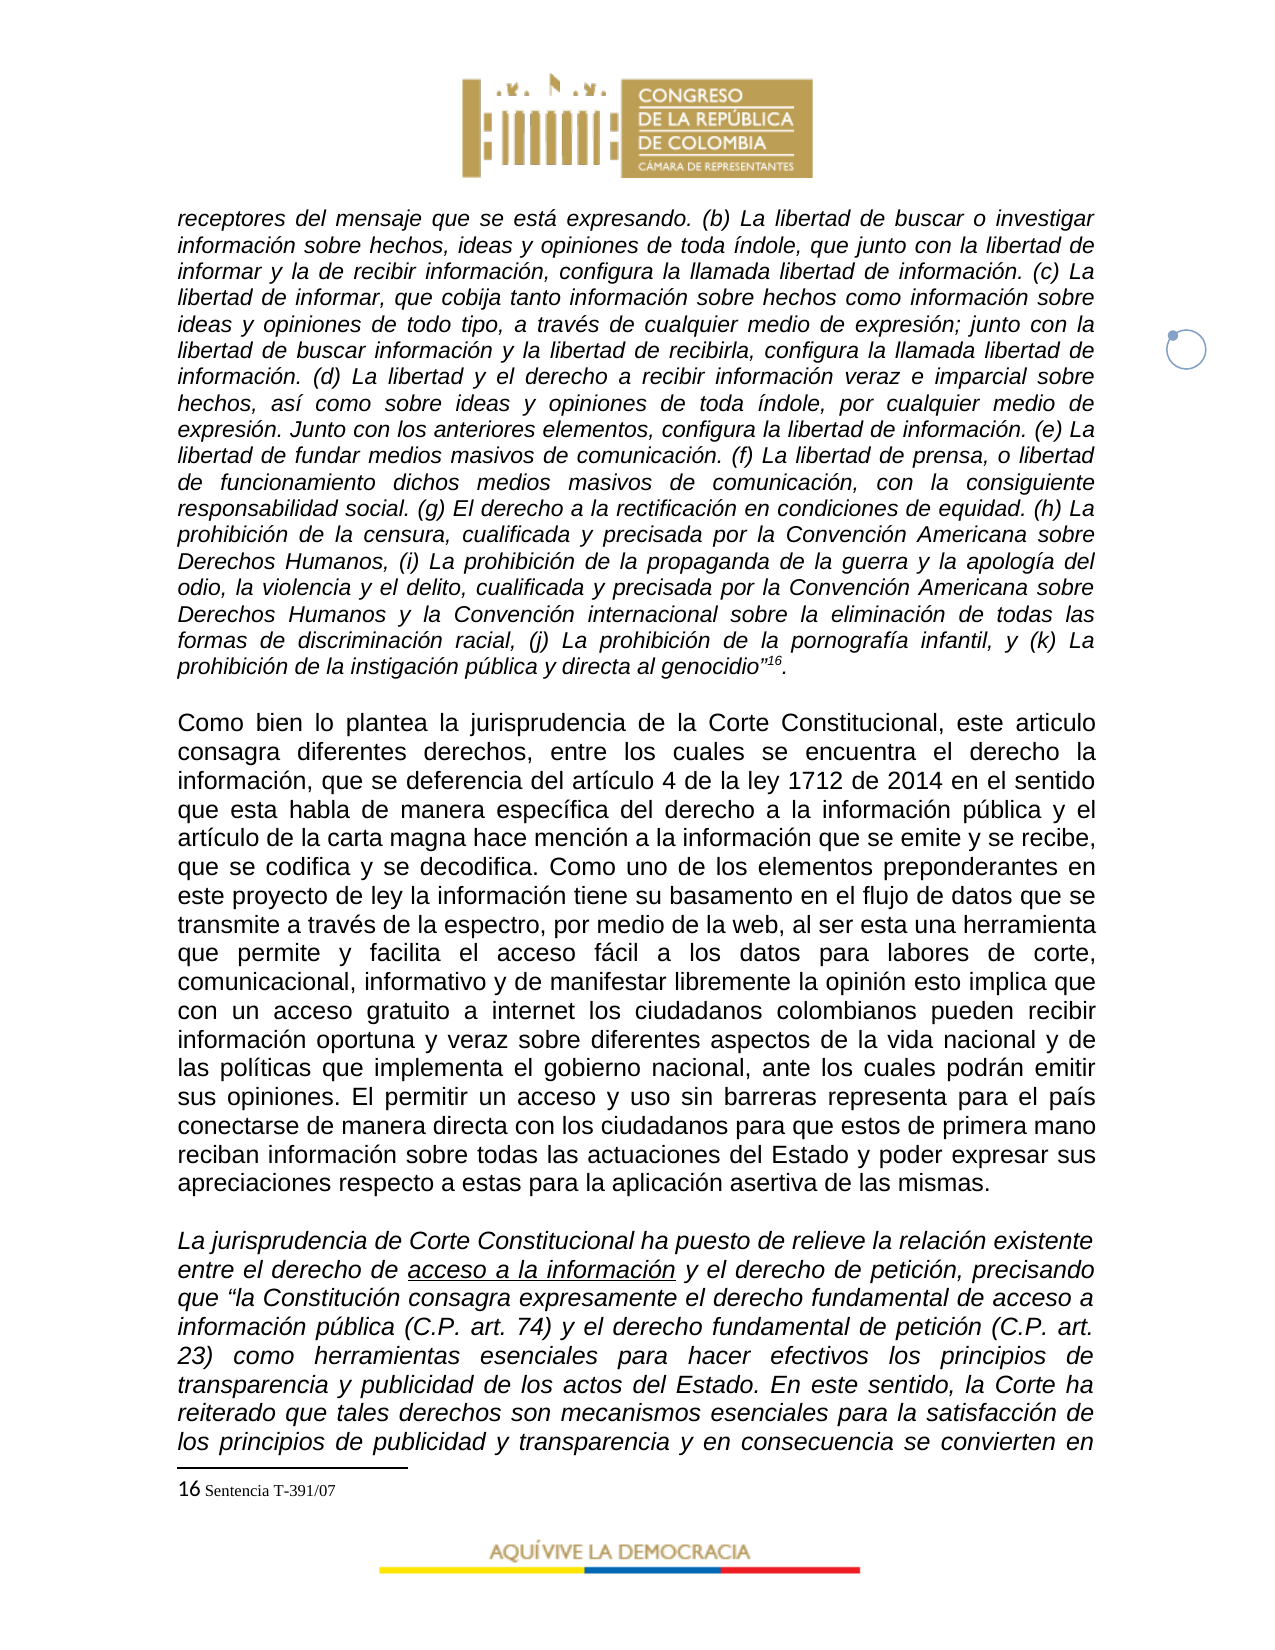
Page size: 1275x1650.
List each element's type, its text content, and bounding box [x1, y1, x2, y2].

text Como bien lo plantea la jurisprudencia de la Corte Constitucional, este articulo consagra diferentes derechos, entre los cuales se encuentra el derecho la información, que se deferencia del artículo 4 de la ley 1712 de 2014 en el sentido que esta habla de manera específica del derecho a la información pública y el artículo de la carta magna hace mención a la información que se emite y se recibe, que se codifica y se decodifica. Como uno de los elementos preponderantes en este proyecto de ley la información tiene su basamento en el flujo de datos que se transmite a través de la espectro, por medio de la web, al ser esta una herramienta que permite y facilita el acceso fácil a los datos para labores de corte, comunicacional, informativo y de manifestar libremente la opinión esto implica que con un acceso gratuito a internet los ciudadanos colombianos pueden recibir información oportuna y veraz sobre diferentes aspectos de la vida nacional y de las políticas que implementa el gobierno nacional, ante los cuales podrán emitir sus opiniones. El permitir un acceso y uso sin barreras representa para el país conectarse de manera directa con los ciudadanos para que estos de primera mano reciban información sobre todas las actuaciones del Estado y poder expresar sus apreciaciones respecto a estas para la aplicación asertiva de las mismas. [177, 708, 1098, 1197]
picture [364, 1532, 876, 1577]
picture [462, 73, 813, 178]
